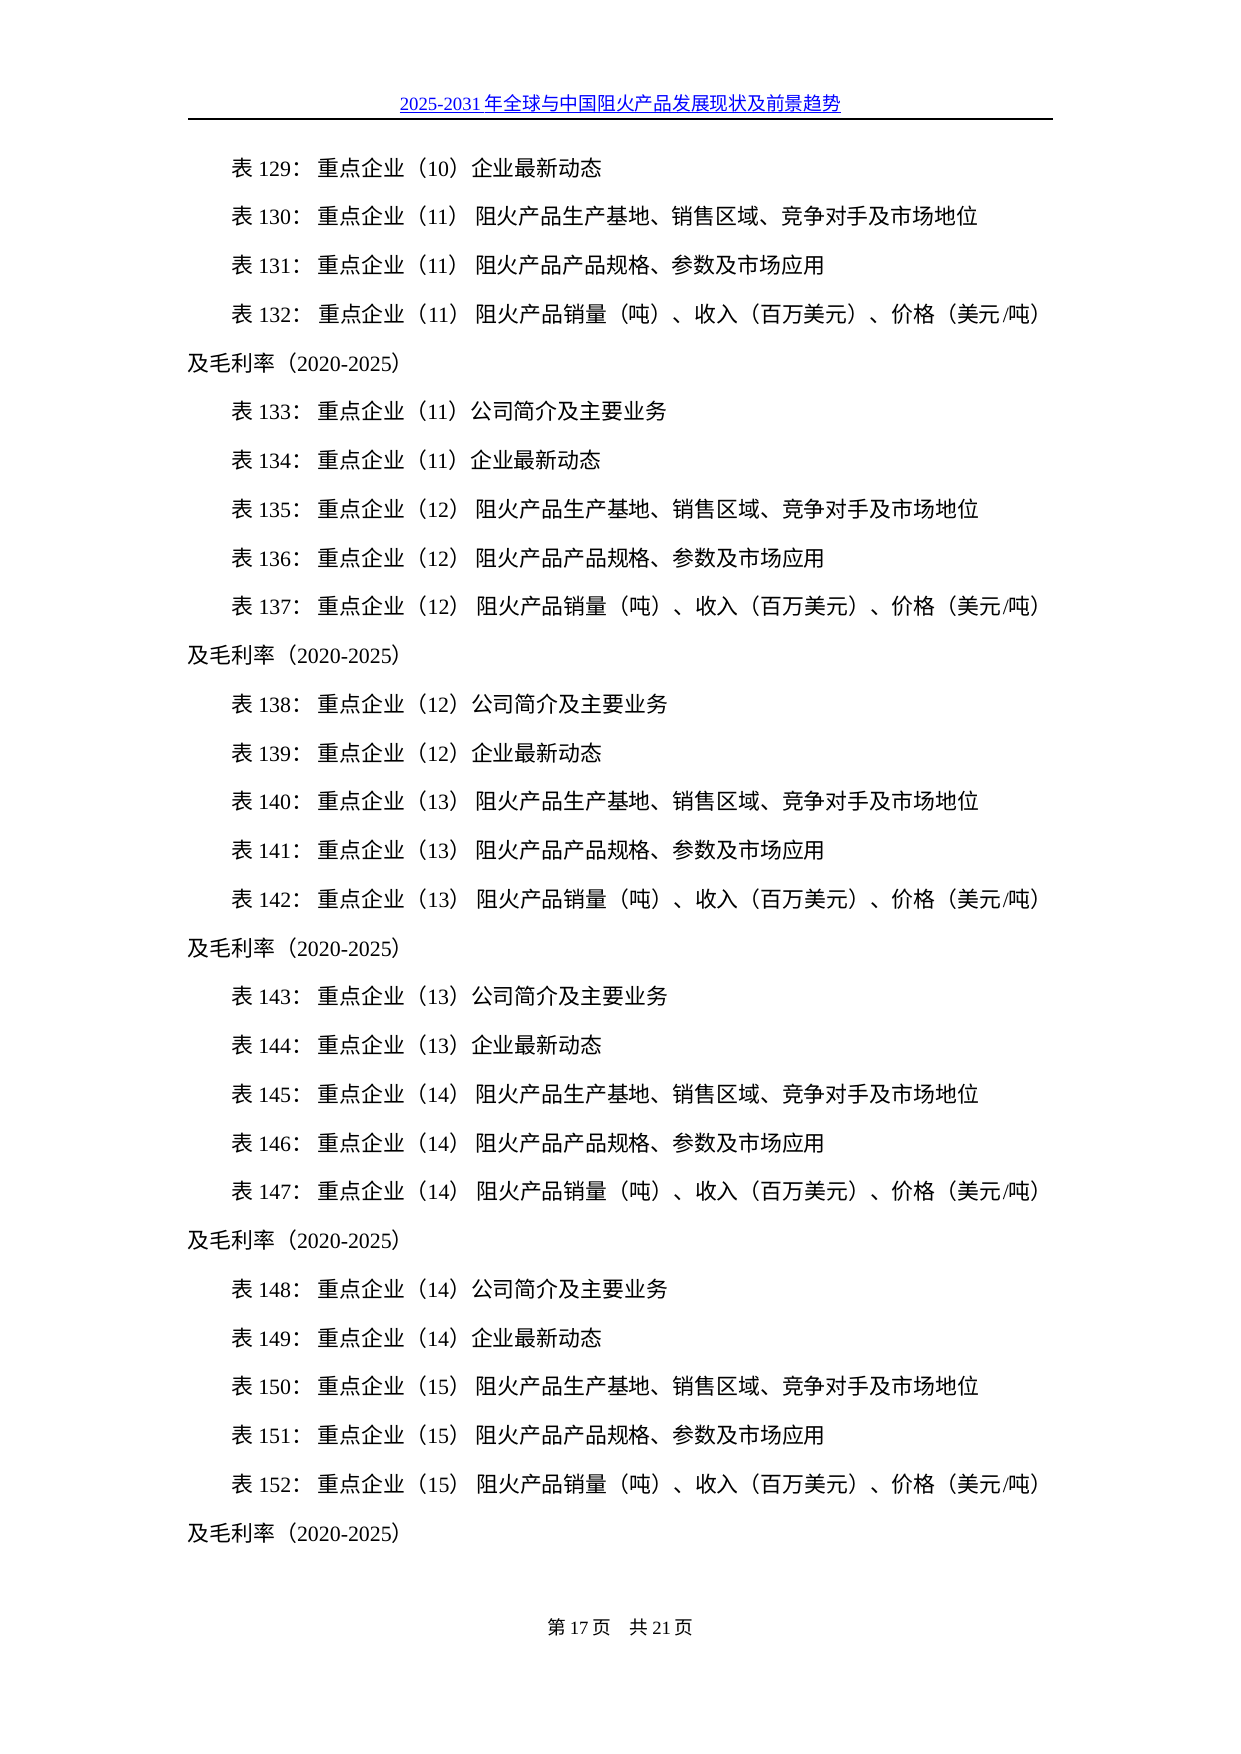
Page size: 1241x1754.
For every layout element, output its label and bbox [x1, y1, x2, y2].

text [187, 150, 1053, 1548]
